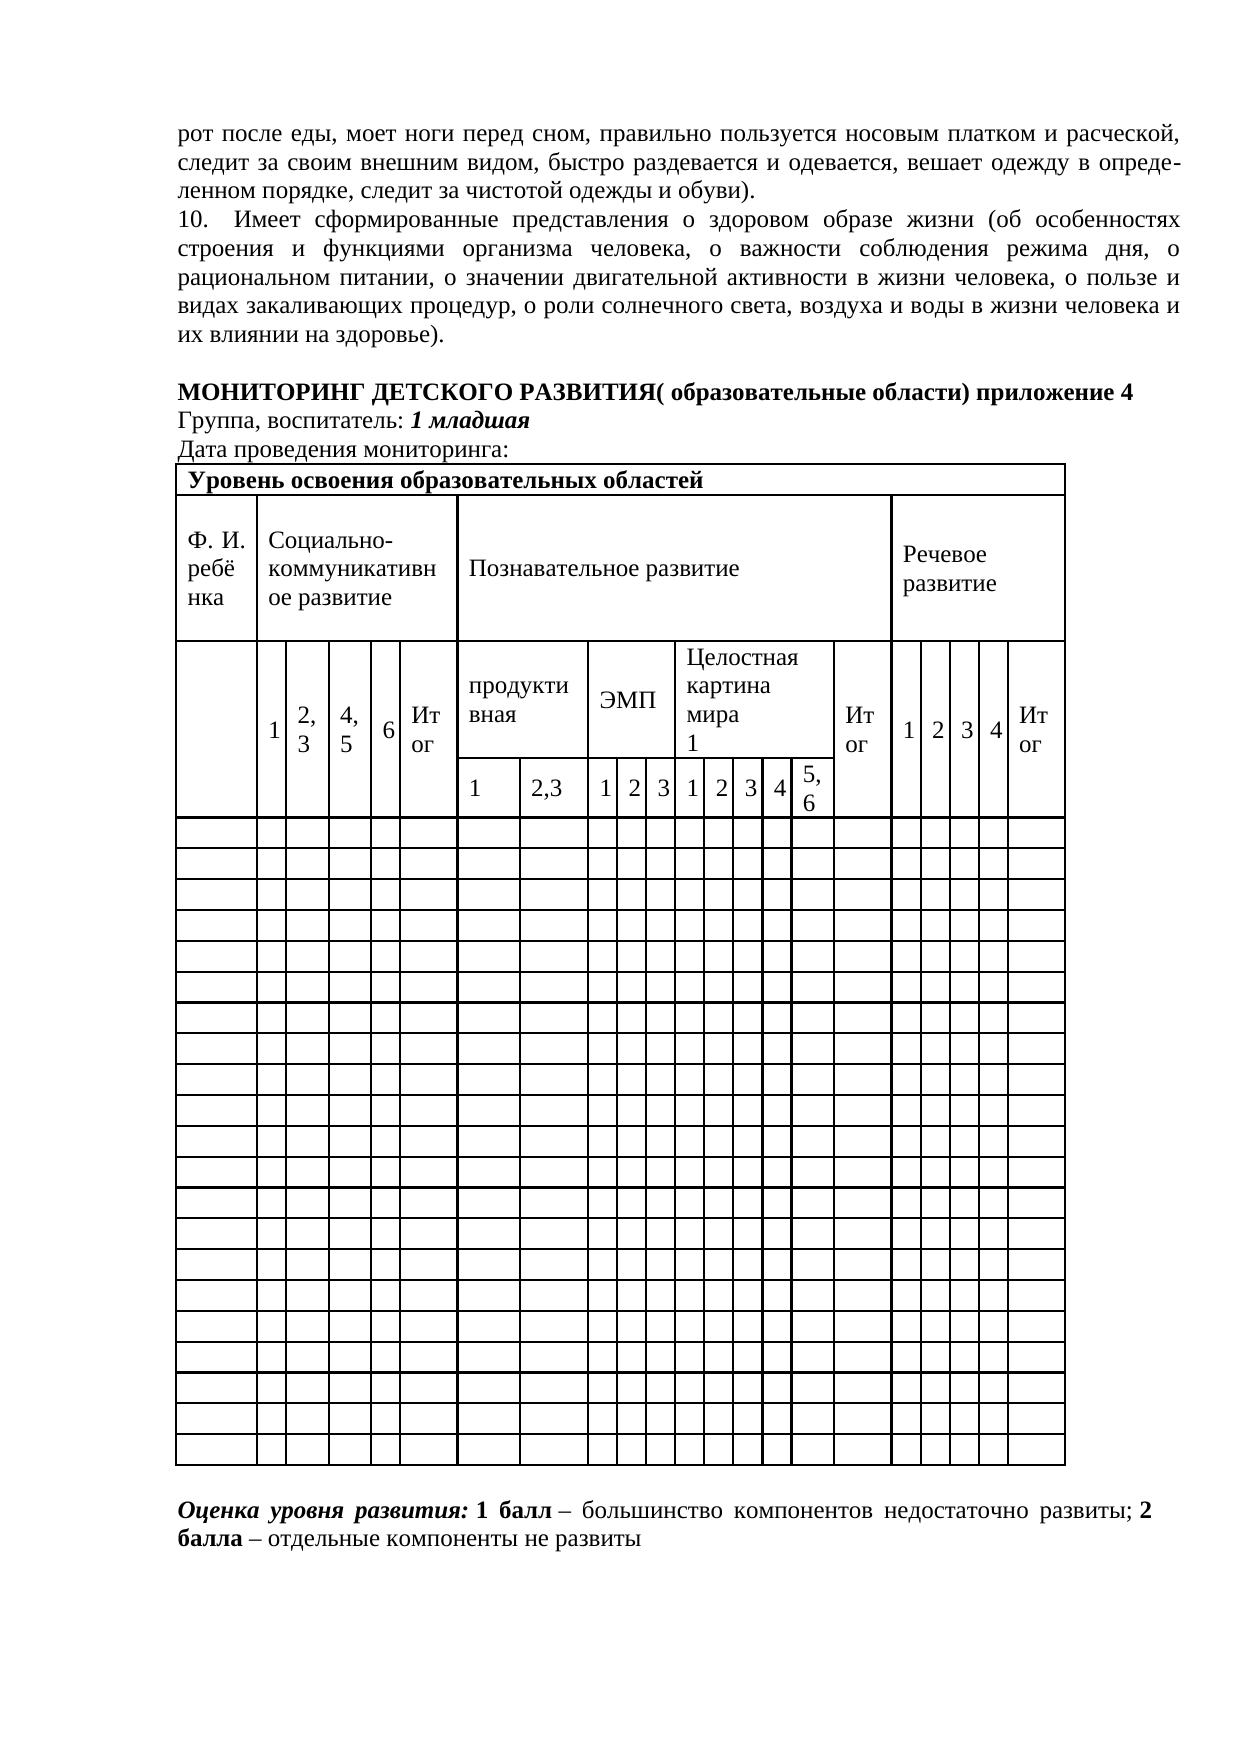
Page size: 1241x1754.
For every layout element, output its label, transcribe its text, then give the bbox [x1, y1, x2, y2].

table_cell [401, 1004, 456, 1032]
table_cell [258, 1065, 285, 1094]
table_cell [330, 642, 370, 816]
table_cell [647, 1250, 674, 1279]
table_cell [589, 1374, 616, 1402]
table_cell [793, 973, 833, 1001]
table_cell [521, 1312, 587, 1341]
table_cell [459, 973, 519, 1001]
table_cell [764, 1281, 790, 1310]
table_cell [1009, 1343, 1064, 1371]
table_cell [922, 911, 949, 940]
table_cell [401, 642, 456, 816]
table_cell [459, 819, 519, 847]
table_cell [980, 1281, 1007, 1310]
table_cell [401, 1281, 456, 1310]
text Оценка уровня развития: 1 балл – большинство компонентов недостаточно развиты; 2 балла – отдельные компоненты не развиты [177, 1495, 1152, 1552]
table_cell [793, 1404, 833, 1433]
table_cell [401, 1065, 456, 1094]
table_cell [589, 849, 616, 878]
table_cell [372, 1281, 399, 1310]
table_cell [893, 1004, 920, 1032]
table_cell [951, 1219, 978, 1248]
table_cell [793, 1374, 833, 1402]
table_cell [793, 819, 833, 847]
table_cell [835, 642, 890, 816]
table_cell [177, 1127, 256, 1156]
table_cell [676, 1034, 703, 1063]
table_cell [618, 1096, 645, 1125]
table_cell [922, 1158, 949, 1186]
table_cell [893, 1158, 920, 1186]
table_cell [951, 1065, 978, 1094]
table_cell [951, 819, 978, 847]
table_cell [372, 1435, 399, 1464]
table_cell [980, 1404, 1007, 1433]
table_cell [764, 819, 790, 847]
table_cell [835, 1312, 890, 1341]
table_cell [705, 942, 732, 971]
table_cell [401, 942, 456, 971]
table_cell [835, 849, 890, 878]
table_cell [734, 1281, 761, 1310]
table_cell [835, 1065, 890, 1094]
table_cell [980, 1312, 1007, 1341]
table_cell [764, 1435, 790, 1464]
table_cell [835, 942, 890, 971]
text МОНИТОРИНГ ДЕТСКОГО РАЗВИТИЯ( образовательные области) приложение 4 [177, 377, 1152, 406]
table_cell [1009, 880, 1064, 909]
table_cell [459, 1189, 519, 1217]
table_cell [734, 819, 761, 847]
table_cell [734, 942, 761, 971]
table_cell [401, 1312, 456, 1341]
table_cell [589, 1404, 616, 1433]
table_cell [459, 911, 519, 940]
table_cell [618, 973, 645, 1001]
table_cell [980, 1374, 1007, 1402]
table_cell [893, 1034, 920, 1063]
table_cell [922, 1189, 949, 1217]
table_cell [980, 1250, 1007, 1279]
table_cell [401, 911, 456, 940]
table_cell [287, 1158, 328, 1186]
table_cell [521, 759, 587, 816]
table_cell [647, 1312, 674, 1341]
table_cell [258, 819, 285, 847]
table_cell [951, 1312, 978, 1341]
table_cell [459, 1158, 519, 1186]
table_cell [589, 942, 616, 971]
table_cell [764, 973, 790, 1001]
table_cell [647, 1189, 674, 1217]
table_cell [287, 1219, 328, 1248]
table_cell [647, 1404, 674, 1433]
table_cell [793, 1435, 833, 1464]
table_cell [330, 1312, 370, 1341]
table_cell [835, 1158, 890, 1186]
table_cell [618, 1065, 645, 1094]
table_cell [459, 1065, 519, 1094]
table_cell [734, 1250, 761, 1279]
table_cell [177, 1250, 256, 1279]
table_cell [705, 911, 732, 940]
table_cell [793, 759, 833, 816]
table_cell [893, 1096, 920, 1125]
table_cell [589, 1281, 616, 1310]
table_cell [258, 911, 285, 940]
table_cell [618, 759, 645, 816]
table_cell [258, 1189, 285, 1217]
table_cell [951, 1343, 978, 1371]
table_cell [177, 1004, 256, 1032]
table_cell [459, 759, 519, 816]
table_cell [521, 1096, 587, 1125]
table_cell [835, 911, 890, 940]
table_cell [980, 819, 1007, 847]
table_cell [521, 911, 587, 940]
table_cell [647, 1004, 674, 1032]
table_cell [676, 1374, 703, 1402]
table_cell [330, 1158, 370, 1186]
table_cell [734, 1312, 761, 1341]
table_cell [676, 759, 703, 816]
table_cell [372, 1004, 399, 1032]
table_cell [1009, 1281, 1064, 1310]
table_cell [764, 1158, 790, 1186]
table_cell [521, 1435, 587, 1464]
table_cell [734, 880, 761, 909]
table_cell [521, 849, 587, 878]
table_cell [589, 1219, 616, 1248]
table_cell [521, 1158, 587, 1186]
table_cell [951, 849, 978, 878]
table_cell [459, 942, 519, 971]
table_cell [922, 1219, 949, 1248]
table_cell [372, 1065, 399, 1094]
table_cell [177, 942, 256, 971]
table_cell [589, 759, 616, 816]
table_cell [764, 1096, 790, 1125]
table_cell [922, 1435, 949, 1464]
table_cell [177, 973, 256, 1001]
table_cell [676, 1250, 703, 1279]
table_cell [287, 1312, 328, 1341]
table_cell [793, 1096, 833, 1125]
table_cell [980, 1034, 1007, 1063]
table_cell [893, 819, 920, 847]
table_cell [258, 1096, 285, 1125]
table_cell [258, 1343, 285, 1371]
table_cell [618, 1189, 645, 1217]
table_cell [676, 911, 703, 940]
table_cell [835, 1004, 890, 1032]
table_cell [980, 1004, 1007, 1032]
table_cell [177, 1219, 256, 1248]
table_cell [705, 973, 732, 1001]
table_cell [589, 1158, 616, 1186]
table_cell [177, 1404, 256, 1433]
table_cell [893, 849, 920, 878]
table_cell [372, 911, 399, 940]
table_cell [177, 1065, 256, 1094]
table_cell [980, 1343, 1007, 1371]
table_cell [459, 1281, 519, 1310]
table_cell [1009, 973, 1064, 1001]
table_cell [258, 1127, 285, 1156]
text Группа, воспитатель: 1 младшая [177, 406, 1152, 434]
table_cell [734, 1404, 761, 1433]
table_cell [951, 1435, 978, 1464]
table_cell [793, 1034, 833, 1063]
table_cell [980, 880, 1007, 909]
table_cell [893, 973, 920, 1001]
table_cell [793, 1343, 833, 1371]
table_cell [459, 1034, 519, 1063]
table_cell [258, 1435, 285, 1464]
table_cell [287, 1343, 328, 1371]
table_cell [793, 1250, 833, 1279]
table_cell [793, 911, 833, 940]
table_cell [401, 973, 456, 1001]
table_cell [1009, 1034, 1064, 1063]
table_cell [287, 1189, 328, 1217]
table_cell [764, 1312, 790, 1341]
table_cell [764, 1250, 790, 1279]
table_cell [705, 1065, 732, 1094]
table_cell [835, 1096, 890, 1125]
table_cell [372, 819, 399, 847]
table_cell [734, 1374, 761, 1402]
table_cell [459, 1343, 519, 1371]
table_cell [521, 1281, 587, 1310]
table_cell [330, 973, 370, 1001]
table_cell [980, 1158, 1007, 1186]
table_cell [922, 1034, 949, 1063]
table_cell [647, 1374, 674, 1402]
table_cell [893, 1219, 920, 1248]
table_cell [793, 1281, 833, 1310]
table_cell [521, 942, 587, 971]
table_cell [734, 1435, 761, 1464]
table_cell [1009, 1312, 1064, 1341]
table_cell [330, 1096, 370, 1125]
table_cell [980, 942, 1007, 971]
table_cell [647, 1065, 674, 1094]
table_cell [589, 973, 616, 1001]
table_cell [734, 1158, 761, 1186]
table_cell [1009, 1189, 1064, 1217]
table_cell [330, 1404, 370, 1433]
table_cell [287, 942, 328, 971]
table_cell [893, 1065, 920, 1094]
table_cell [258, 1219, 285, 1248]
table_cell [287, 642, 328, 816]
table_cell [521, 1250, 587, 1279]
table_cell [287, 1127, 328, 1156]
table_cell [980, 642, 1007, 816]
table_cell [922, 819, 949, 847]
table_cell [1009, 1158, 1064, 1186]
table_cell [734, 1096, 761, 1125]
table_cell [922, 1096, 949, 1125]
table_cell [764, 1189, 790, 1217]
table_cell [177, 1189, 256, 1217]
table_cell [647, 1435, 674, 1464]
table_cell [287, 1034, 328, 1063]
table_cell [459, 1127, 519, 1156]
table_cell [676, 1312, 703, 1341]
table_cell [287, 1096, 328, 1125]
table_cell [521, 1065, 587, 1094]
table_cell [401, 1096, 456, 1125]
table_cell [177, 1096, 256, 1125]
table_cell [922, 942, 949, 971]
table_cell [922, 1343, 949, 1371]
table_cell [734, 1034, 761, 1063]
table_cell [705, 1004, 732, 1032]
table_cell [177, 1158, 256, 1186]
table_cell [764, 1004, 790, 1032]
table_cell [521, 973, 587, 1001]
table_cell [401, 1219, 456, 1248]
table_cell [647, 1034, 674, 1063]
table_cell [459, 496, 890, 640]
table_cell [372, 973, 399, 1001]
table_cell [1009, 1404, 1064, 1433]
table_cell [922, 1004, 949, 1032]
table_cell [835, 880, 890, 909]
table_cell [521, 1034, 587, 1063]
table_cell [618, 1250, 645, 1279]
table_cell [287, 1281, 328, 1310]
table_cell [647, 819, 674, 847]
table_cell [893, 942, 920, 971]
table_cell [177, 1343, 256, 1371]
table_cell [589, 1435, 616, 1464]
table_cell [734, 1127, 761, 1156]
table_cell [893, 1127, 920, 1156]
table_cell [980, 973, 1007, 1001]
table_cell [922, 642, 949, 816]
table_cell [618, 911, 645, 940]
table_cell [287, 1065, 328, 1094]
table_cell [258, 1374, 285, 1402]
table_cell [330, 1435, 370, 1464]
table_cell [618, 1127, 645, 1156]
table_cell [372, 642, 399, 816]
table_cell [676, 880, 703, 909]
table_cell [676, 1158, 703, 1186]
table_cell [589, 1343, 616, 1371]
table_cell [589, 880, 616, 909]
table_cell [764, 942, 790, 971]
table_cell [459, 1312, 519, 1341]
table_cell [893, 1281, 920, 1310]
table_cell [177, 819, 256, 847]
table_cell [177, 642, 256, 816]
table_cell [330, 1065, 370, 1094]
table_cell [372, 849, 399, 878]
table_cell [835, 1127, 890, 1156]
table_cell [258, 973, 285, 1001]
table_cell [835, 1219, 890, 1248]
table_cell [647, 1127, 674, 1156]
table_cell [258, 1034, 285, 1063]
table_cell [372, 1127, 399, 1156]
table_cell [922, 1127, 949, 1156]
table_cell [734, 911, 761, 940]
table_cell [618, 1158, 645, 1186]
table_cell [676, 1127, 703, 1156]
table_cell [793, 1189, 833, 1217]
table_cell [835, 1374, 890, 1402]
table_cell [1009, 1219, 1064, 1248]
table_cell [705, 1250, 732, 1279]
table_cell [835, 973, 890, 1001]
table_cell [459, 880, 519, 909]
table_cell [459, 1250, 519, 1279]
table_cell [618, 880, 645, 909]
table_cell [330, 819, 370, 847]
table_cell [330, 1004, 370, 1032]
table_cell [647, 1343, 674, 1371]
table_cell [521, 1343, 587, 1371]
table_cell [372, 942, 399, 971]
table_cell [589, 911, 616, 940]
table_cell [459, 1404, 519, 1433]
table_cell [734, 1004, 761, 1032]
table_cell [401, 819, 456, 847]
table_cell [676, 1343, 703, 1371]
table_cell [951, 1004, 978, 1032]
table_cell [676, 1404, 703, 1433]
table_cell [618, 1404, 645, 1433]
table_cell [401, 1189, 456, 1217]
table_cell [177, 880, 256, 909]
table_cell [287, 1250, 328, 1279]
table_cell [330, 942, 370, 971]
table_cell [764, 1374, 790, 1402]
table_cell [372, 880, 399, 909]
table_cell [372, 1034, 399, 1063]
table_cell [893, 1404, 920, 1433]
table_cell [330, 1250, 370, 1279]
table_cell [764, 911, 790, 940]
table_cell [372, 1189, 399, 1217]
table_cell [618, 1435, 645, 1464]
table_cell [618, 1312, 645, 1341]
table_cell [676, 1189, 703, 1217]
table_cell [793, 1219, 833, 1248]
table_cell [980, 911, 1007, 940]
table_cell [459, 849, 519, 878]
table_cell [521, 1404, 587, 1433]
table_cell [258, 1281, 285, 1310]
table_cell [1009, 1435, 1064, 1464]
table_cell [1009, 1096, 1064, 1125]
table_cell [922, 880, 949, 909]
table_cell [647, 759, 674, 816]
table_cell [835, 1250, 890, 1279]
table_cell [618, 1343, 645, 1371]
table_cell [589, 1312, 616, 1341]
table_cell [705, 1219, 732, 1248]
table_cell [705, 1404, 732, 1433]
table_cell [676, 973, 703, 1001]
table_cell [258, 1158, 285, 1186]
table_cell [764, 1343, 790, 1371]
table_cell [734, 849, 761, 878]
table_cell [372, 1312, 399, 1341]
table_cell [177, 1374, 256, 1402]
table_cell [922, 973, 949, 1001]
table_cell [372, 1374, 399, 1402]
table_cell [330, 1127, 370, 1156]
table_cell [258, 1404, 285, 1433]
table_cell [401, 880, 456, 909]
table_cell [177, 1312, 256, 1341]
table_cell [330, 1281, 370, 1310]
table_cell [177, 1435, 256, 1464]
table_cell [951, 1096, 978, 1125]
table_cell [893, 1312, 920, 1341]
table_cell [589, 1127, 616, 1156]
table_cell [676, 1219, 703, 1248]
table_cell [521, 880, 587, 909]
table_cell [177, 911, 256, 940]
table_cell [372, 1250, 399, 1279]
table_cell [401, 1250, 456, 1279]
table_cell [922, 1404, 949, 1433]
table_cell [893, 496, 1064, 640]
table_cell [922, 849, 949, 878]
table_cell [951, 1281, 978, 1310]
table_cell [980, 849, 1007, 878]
text 10. Имеет сформированные представления о здоровом образе жизни (об особенностях строения и функциями организма человека, о важности соблюдения режима дня, о рациональном питании, о значении двигательной активности в жизни человека, о пользе и видах закаливающих процедур, о роли солнечного света, воздуха и воды в жизни человека и их влиянии на здоровье). [177, 204, 1181, 348]
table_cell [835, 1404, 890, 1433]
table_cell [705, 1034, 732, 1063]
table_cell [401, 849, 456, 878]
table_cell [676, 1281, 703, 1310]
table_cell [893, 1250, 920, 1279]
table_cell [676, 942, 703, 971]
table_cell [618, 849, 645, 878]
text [177, 118, 1181, 204]
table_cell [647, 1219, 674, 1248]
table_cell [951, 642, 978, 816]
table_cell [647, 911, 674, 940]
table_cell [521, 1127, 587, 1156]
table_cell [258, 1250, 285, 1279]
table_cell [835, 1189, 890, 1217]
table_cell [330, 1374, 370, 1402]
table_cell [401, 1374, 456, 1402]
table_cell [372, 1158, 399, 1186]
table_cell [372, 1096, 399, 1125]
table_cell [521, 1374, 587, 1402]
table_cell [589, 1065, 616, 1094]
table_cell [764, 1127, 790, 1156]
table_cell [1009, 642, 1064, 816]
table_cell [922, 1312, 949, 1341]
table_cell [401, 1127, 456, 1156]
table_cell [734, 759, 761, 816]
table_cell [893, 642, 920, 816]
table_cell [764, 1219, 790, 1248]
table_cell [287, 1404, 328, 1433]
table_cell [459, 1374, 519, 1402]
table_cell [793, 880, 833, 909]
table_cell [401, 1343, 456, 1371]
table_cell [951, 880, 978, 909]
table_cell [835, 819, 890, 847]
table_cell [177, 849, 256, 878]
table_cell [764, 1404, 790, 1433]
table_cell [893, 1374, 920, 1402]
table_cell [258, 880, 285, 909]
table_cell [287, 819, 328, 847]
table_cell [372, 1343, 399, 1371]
text Дата проведения мониторинга: [177, 434, 1152, 463]
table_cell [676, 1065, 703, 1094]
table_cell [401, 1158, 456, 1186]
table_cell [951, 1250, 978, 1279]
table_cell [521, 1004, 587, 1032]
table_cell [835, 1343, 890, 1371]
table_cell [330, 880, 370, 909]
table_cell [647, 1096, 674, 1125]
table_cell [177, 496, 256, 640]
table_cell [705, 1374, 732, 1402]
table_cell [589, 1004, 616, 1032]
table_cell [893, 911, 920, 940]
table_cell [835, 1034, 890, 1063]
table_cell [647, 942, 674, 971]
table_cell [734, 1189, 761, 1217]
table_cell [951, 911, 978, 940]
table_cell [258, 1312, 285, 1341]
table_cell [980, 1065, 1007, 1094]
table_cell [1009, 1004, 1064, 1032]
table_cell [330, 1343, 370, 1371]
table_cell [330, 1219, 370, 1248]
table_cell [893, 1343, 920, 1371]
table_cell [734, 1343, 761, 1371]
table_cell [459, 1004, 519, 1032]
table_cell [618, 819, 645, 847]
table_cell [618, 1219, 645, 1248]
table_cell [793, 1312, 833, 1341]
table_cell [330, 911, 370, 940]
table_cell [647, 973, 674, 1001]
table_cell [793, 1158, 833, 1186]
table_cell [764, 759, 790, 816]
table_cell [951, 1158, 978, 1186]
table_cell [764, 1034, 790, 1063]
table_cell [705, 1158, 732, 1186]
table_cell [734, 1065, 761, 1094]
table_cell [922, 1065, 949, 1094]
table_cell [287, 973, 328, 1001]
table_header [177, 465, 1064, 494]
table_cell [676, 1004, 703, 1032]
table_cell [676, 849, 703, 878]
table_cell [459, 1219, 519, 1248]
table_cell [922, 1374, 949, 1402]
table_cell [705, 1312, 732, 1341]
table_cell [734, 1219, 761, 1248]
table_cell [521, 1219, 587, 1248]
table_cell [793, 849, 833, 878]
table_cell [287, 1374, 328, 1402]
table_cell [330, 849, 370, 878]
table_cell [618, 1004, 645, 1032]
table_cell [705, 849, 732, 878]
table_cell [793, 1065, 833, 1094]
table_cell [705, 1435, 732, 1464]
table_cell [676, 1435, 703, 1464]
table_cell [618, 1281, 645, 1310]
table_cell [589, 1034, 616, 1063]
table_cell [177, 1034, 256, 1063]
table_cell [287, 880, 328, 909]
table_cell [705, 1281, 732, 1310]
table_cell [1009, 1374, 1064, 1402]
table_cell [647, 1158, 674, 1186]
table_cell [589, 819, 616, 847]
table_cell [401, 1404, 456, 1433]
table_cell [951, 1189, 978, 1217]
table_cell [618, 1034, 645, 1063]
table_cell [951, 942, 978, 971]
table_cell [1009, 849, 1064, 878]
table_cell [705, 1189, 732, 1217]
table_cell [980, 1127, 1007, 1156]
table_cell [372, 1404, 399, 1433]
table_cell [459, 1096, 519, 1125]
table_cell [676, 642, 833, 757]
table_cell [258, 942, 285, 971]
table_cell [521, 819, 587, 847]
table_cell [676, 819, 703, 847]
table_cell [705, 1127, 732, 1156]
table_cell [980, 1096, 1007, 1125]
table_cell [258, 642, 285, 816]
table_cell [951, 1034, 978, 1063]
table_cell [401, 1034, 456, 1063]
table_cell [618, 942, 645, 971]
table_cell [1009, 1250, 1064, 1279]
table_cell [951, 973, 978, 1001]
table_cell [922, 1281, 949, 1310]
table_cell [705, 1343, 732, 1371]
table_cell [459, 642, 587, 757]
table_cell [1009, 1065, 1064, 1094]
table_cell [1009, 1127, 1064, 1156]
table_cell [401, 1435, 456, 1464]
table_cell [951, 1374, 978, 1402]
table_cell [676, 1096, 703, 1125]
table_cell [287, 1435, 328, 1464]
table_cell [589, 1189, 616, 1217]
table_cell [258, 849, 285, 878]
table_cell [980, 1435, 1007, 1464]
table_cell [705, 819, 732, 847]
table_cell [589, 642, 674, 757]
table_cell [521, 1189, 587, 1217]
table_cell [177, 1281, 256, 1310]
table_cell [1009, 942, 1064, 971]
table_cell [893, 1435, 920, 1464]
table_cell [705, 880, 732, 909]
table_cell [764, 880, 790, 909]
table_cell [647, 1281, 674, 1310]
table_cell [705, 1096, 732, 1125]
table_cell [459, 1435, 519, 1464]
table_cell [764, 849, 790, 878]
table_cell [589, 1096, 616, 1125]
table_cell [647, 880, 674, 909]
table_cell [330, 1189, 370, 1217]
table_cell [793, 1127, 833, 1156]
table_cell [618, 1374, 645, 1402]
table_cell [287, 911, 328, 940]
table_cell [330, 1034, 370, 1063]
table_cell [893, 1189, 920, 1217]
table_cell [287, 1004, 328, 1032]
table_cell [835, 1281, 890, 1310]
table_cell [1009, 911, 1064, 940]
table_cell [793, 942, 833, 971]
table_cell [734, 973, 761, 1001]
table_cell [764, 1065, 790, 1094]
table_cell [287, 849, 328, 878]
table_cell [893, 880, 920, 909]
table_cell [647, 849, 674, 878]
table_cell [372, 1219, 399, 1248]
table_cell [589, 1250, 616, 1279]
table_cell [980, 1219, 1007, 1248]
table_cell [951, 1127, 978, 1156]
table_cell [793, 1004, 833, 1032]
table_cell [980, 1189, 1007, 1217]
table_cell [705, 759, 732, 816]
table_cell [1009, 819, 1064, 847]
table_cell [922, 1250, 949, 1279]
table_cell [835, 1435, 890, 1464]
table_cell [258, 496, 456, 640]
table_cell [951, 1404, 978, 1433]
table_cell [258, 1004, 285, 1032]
